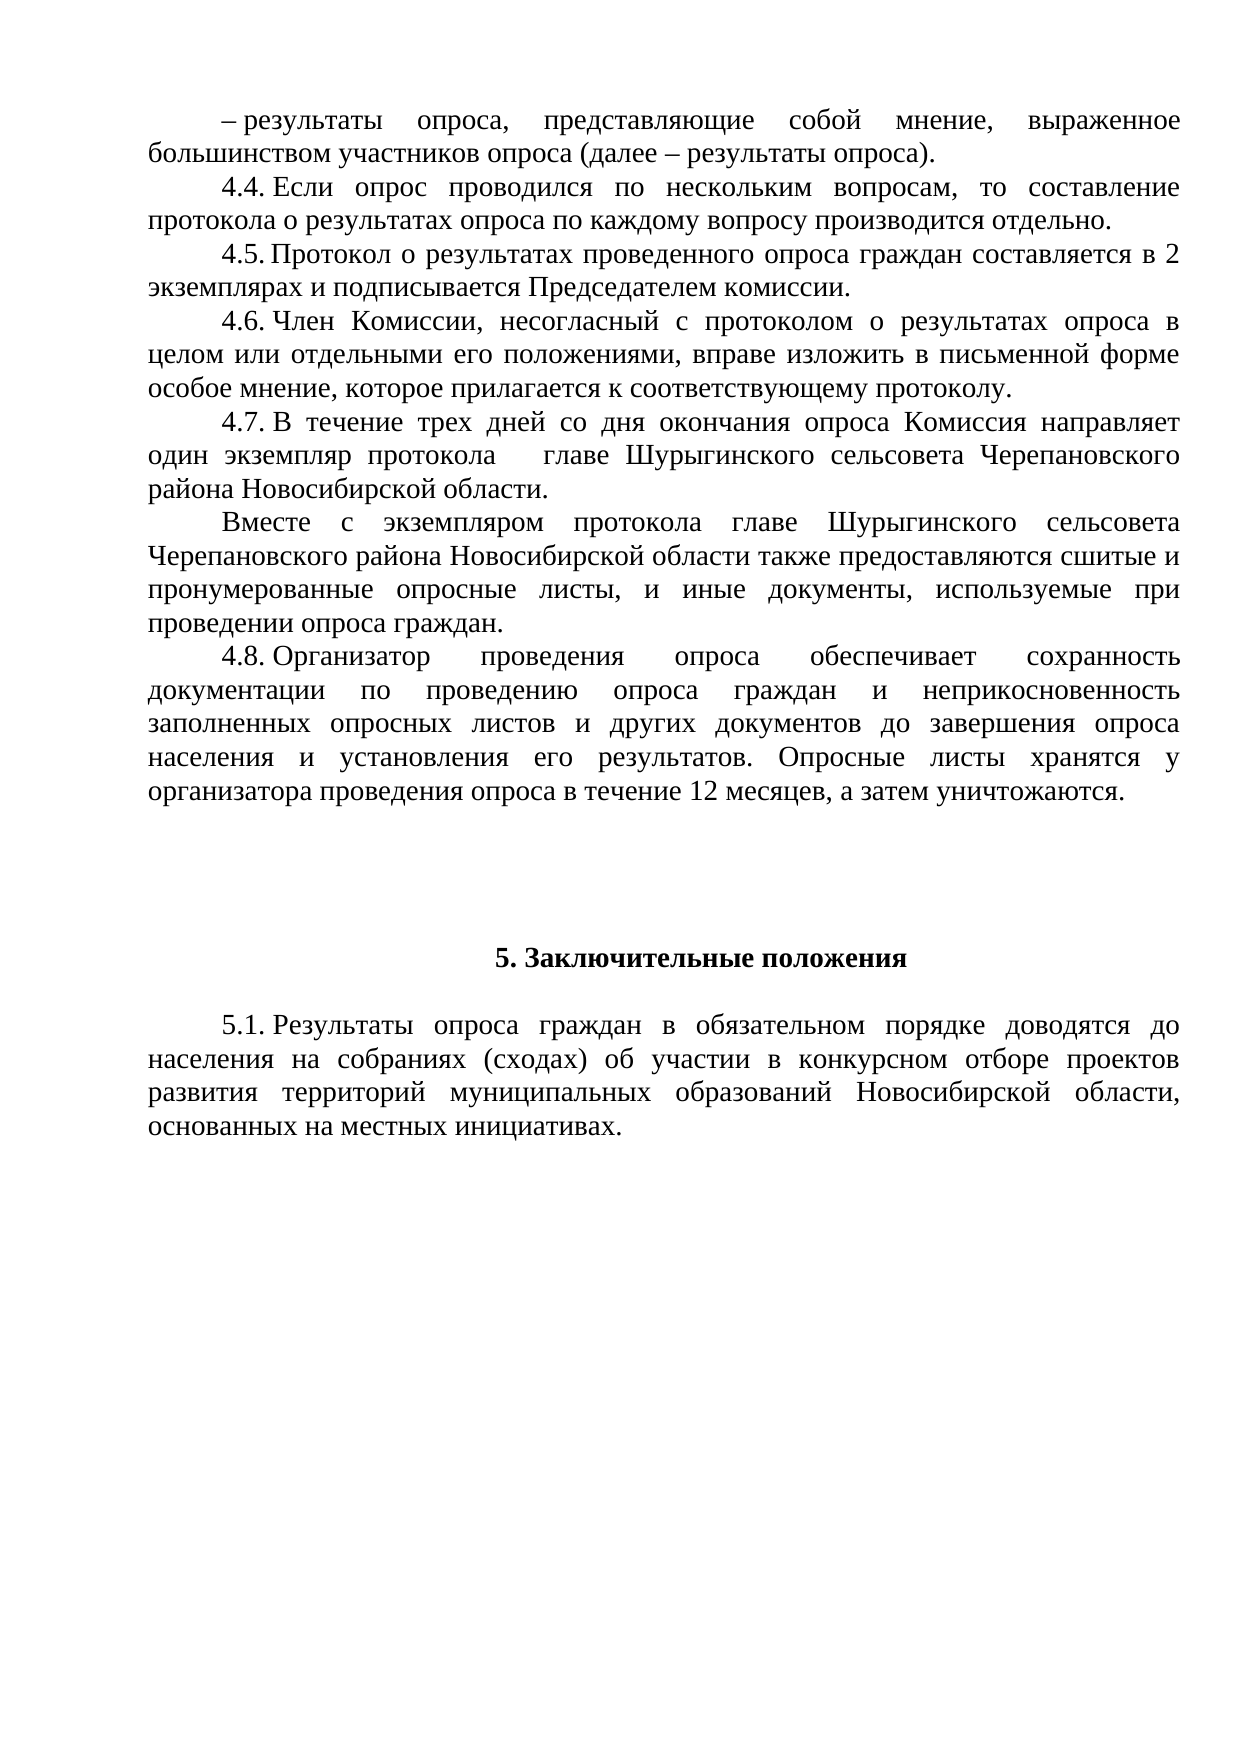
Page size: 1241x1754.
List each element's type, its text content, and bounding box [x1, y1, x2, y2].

text Вместе с экземпляром протокола главе Шурыгинского сельсовета Черепановского района Новосибирской области также предоставляются сшитые и пронумерованные опросные листы, и иные документы, используемые при проведении опроса граждан. [148, 504, 1181, 638]
text 5.1. Результаты опроса граждан в обязательном порядке доводятся до населения на собраниях (сходах) об участии в конкурсном отборе проектов развития территорий муниципальных образований Новосибирской области, основанных на местных инициативах. [148, 1007, 1181, 1142]
text 4.7. В течение трех дней со дня окончания опроса Комиссия направляет один экземпляр протокола главе Шурыгинского сельсовета Черепановского района Новосибирской области. [148, 404, 1181, 504]
text 4.8. Организатор проведения опроса обеспечивает сохранность документации по проведению опроса граждан и неприкосновенность заполненных опросных листов и других документов до завершения опроса населения и установления его результатов. Опросные листы хранятся у организатора проведения опроса в течение 12 месяцев, а затем уничтожаются. [148, 638, 1181, 806]
text 4.5. Протокол о результатах проведенного опроса граждан составляется в 2 экземплярах и подписывается Председателем комиссии. [148, 236, 1181, 303]
text – результаты опроса, представляющие собой мнение, выраженное большинством участников опроса (далее – результаты опроса). [148, 102, 1181, 169]
text 4.4. Если опрос проводился по нескольким вопросам, то составление протокола о результатах опроса по каждому вопросу производится отдельно. [148, 169, 1181, 236]
text 4.6. Член Комиссии, несогласный с протоколом о результатах опроса в целом или отдельными его положениями, вправе изложить в письменной форме особое мнение, которое прилагается к соответствующему протоколу. [148, 303, 1181, 404]
text 5. Заключительные положения [148, 940, 1181, 974]
